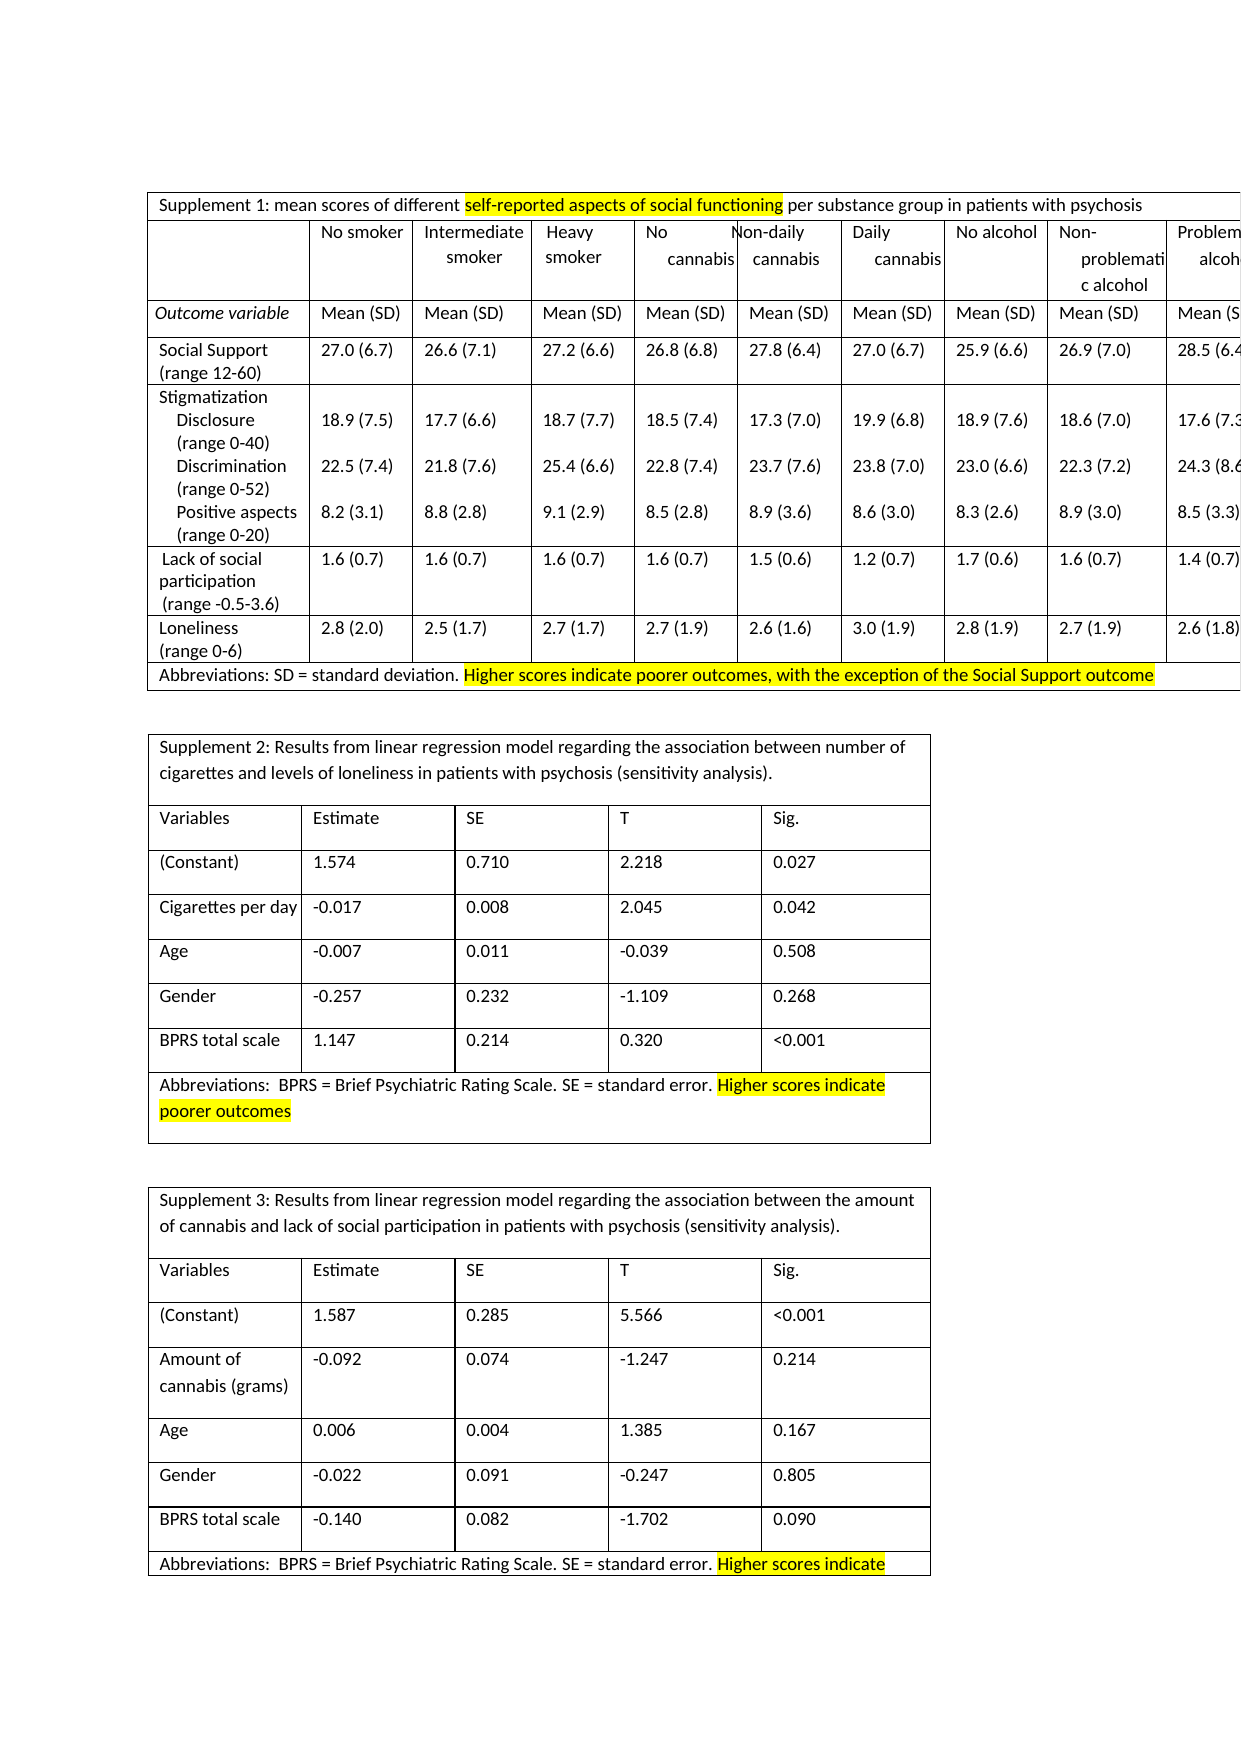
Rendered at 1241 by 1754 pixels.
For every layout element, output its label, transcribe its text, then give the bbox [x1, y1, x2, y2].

table_cell 1.6 (0.7) [1048, 547, 1166, 615]
table_cell Mean (SD) [738, 301, 841, 337]
table_cell 26.6 (7.1) [413, 338, 531, 384]
table_cell 27.2 (6.6) [532, 338, 634, 384]
table_cell 2.7 (1.9) [1048, 616, 1166, 662]
table_cell [148, 221, 309, 300]
table_cell Mean (SD) [1167, 301, 1240, 337]
table_cell 1.4 (0.7) [1167, 547, 1240, 615]
table_cell 2.7 (1.7) [532, 616, 634, 662]
table_cell 25.9 (6.6) [945, 338, 1047, 384]
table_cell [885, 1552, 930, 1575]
table_cell 18.5 (7.4) 22.8 (7.4) 8.5 (2.8) [635, 385, 737, 546]
table_cell 1.5 (0.6) [738, 547, 841, 615]
table_cell (Constant) [149, 851, 301, 894]
table_cell SE [456, 806, 608, 849]
table_cell -0.022 [302, 1463, 454, 1506]
table_cell -0.017 [302, 895, 454, 938]
table_cell No smoker [310, 221, 412, 300]
table_cell Gender [149, 1463, 301, 1506]
table_cell 2.5 (1.7) [413, 616, 531, 662]
table_cell Daily cannabis [842, 221, 944, 300]
table_cell 0.214 [456, 1029, 608, 1072]
table_cell 1.147 [302, 1029, 454, 1072]
table_cell -0.007 [302, 940, 454, 983]
table_cell BPRS total scale [149, 1508, 301, 1551]
table_cell T [609, 806, 761, 849]
table_header Supplement 2: Results from linear regression model regarding the association between number of cigarettes and levels of loneliness in patients with psychosis (sensitivity analysis). [149, 735, 930, 805]
table_cell 18.9 (7.5) 22.5 (7.4) 8.2 (3.1) [310, 385, 412, 546]
table_cell T [609, 1259, 761, 1302]
table_cell 0.011 [456, 940, 608, 983]
table_cell Non-daily cannabis [738, 221, 841, 300]
table_cell 0.090 [762, 1508, 930, 1551]
table_cell Estimate [302, 1259, 454, 1302]
table_cell 1.6 (0.7) [532, 547, 634, 615]
table_cell 0.008 [456, 895, 608, 938]
table_cell 1.385 [609, 1419, 761, 1462]
table_cell 17.3 (7.0) 23.7 (7.6) 8.9 (3.6) [738, 385, 841, 546]
table_cell Heavy smoker [532, 221, 634, 300]
table_cell 2.045 [609, 895, 761, 938]
table_cell 0.805 [762, 1463, 930, 1506]
table_cell 1.6 (0.7) [413, 547, 531, 615]
table_cell Abbreviations: BPRS = Brief Psychiatric Rating Scale. SE = standard error. Higher scores indicate poorer outcomes. [149, 1552, 717, 1575]
table_cell Problematic alcohol [1167, 221, 1240, 300]
table_cell 18.7 (7.7) 25.4 (6.6) 9.1 (2.9) [532, 385, 634, 546]
table_cell 28.5 (6.4) [1167, 338, 1240, 384]
table_cell Outcome variable [148, 301, 309, 337]
table_cell 2.6 (1.8) [1167, 616, 1240, 662]
table_cell -1.109 [609, 984, 761, 1027]
table_cell 0.320 [609, 1029, 761, 1072]
table_cell 1.587 [302, 1303, 454, 1347]
table_cell 2.8 (2.0) [310, 616, 412, 662]
table_cell <0.001 [762, 1303, 930, 1347]
table_cell Loneliness (range 0-6) [148, 616, 309, 662]
table_cell 1.6 (0.7) [310, 547, 412, 615]
table_cell 27.0 (6.7) [310, 338, 412, 384]
table_cell 2.6 (1.6) [738, 616, 841, 662]
table_cell 0.004 [456, 1419, 608, 1462]
table_cell 1.6 (0.7) [635, 547, 737, 615]
table_cell SE [456, 1259, 608, 1302]
table_cell Social Support (range 12-60) [148, 338, 309, 384]
table_cell Mean (SD) [310, 301, 412, 337]
table_cell 0.091 [456, 1463, 608, 1506]
table_cell 2.218 [609, 851, 761, 894]
table_cell Lack of social participation (range -0.5-3.6) [148, 547, 309, 615]
table_header Supplement 1: mean scores of different self-reported aspects of social functioning per substance group in patients with psychosis [148, 193, 1240, 220]
table_cell No alcohol [945, 221, 1047, 300]
table_cell 26.9 (7.0) [1048, 338, 1166, 384]
table_cell 27.0 (6.7) [842, 338, 944, 384]
table_cell 0.006 [302, 1419, 454, 1462]
table_cell -0.247 [609, 1463, 761, 1506]
table_cell -0.092 [302, 1348, 454, 1417]
table_cell No cannabis [635, 221, 737, 300]
table_cell 0.167 [762, 1419, 930, 1462]
table_cell 0.268 [762, 984, 930, 1027]
table_cell 1.7 (0.6) [945, 547, 1047, 615]
table_cell Non-problematic alcohol [1048, 221, 1166, 300]
table_cell Variables [149, 806, 301, 849]
table_cell Mean (SD) [635, 301, 737, 337]
table_cell Abbreviations: SD = standard deviation. Higher scores indicate poorer outcomes, with the exception of the Social Support outcome [148, 663, 1240, 690]
table_cell 0.508 [762, 940, 930, 983]
table_cell <0.001 [762, 1029, 930, 1072]
table_cell 0.027 [762, 851, 930, 894]
table_cell Sig. [762, 1259, 930, 1302]
table_cell 2.7 (1.9) [635, 616, 737, 662]
table_cell Gender [149, 984, 301, 1027]
table_cell Amount of cannabis (grams) [149, 1348, 301, 1417]
table_cell BPRS total scale [149, 1029, 301, 1072]
table_cell 27.8 (6.4) [738, 338, 841, 384]
table_cell (Constant) [149, 1303, 301, 1347]
table_cell Abbreviations: BPRS = Brief Psychiatric Rating Scale. SE = standard error. Higher scores indicate poorer outcomes [149, 1073, 930, 1143]
table_cell 18.9 (7.6) 23.0 (6.6) 8.3 (2.6) [945, 385, 1047, 546]
table_cell Sig. [762, 806, 930, 849]
table_cell 17.7 (6.6) 21.8 (7.6) 8.8 (2.8) [413, 385, 531, 546]
table_cell Age [149, 940, 301, 983]
table_cell 1.2 (0.7) [842, 547, 944, 615]
table_cell Mean (SD) [413, 301, 531, 337]
table_cell -0.257 [302, 984, 454, 1027]
table_cell 19.9 (6.8) 23.8 (7.0) 8.6 (3.0) [842, 385, 944, 546]
table_cell 0.042 [762, 895, 930, 938]
table_cell 0.232 [456, 984, 608, 1027]
table_cell -0.039 [609, 940, 761, 983]
table_cell Stigmatization Disclosure (range 0-40) Discrimination (range 0-52) Positive aspects (range 0-20) [148, 385, 309, 546]
table_cell 2.8 (1.9) [945, 616, 1047, 662]
table_cell 0.710 [456, 851, 608, 894]
table_cell Mean (SD) [1048, 301, 1166, 337]
table_cell Estimate [302, 806, 454, 849]
table_header Supplement 3: Results from linear regression model regarding the association between the amount of cannabis and lack of social participation in patients with psychosis (sensitivity analysis). [149, 1188, 930, 1258]
table_cell 26.8 (6.8) [635, 338, 737, 384]
table_cell Mean (SD) [532, 301, 634, 337]
table_cell Variables [149, 1259, 301, 1302]
table_cell 5.566 [609, 1303, 761, 1347]
table_cell 17.6 (7.3) 24.3 (8.6) 8.5 (3.3) [1167, 385, 1240, 546]
table_cell -1.247 [609, 1348, 761, 1417]
table_cell 3.0 (1.9) [842, 616, 944, 662]
table_cell Cigarettes per day [149, 895, 301, 938]
table_cell -1.702 [609, 1508, 761, 1551]
table_cell Age [149, 1419, 301, 1462]
table_cell 1.574 [302, 851, 454, 894]
table_cell 18.6 (7.0) 22.3 (7.2) 8.9 (3.0) [1048, 385, 1166, 546]
table_cell 0.082 [456, 1508, 608, 1551]
table_cell Mean (SD) [842, 301, 944, 337]
table_cell 0.214 [762, 1348, 930, 1417]
table_cell Intermediate smoker [413, 221, 531, 300]
table_cell 0.074 [456, 1348, 608, 1417]
table_cell Mean (SD) [945, 301, 1047, 337]
table_cell -0.140 [302, 1508, 454, 1551]
table_cell 0.285 [456, 1303, 608, 1347]
